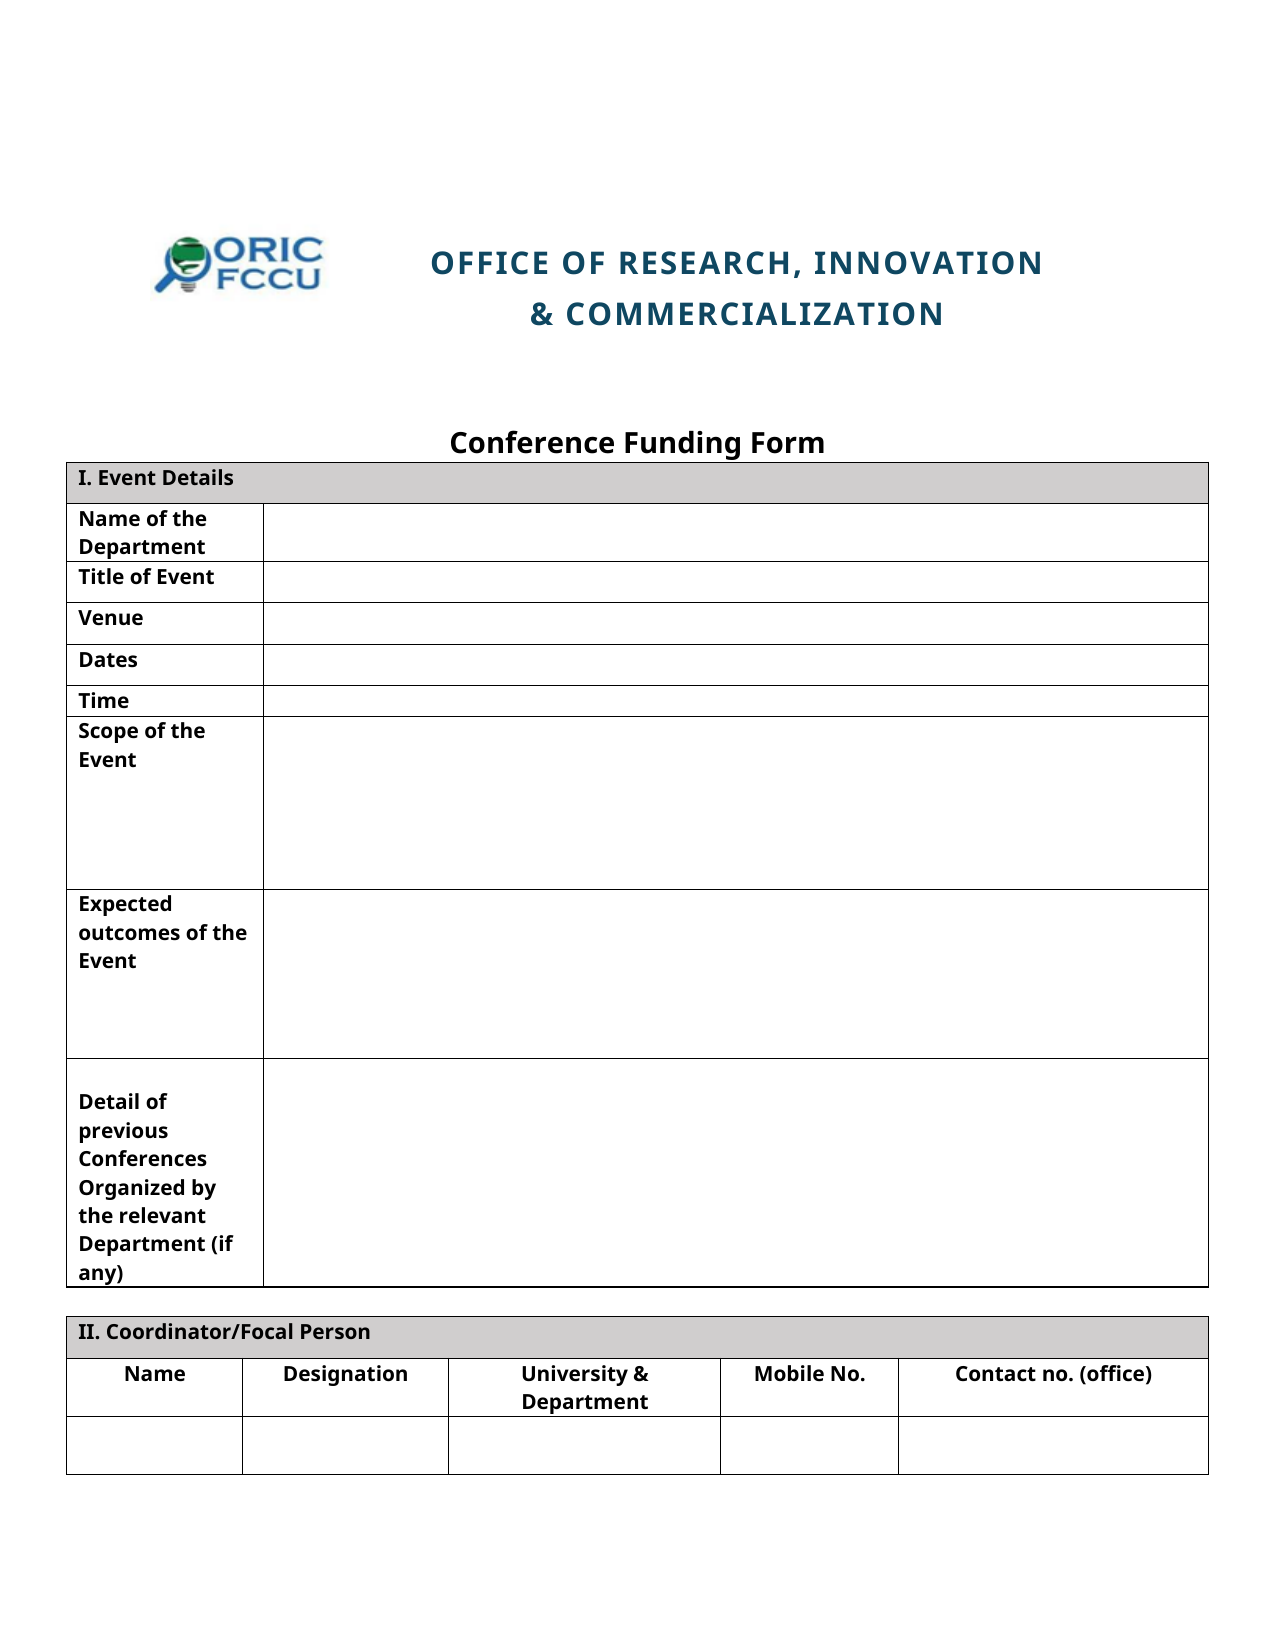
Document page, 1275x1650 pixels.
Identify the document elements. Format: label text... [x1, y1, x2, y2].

table_cell Venue [67, 603, 263, 644]
table_cell University & Department [449, 1359, 720, 1416]
table_cell [264, 562, 1208, 602]
table_cell [243, 1417, 448, 1473]
table_cell Name [67, 1359, 242, 1416]
table_cell [67, 1417, 242, 1473]
table_header I. Event Details [67, 463, 1208, 503]
table_cell Time [67, 686, 263, 716]
table_cell [264, 504, 1208, 561]
table_cell [264, 603, 1208, 644]
table_cell Mobile No. [721, 1359, 898, 1416]
table_cell [449, 1417, 720, 1473]
table_cell [899, 1417, 1208, 1473]
table_cell [264, 890, 1208, 1058]
table_cell Name of the Department [67, 504, 263, 561]
table_cell Detail of previous Conferences Organized by the relevant Department (if any) [67, 1059, 263, 1286]
table_cell Contact no. (office) [899, 1359, 1208, 1416]
text Conference Funding Form [150, 422, 1125, 462]
table_cell Title of Event [67, 562, 263, 602]
table_cell [721, 1417, 898, 1473]
table_cell Expected outcomes of the Event [67, 890, 263, 1058]
picture [150, 187, 330, 349]
table_cell Scope of the Event [67, 717, 263, 888]
table_cell [264, 645, 1208, 685]
text & CoMMERCIALIZATION [330, 292, 1125, 343]
table_cell [264, 717, 1208, 888]
table_cell Designation [243, 1359, 448, 1416]
table_cell [264, 686, 1208, 716]
text OFFICE OF RESEARCH, INNOVATION [330, 241, 1125, 292]
table_header II. Coordinator/Focal Person [67, 1317, 1208, 1358]
table_cell Dates [67, 645, 263, 685]
table_cell [264, 1059, 1208, 1286]
